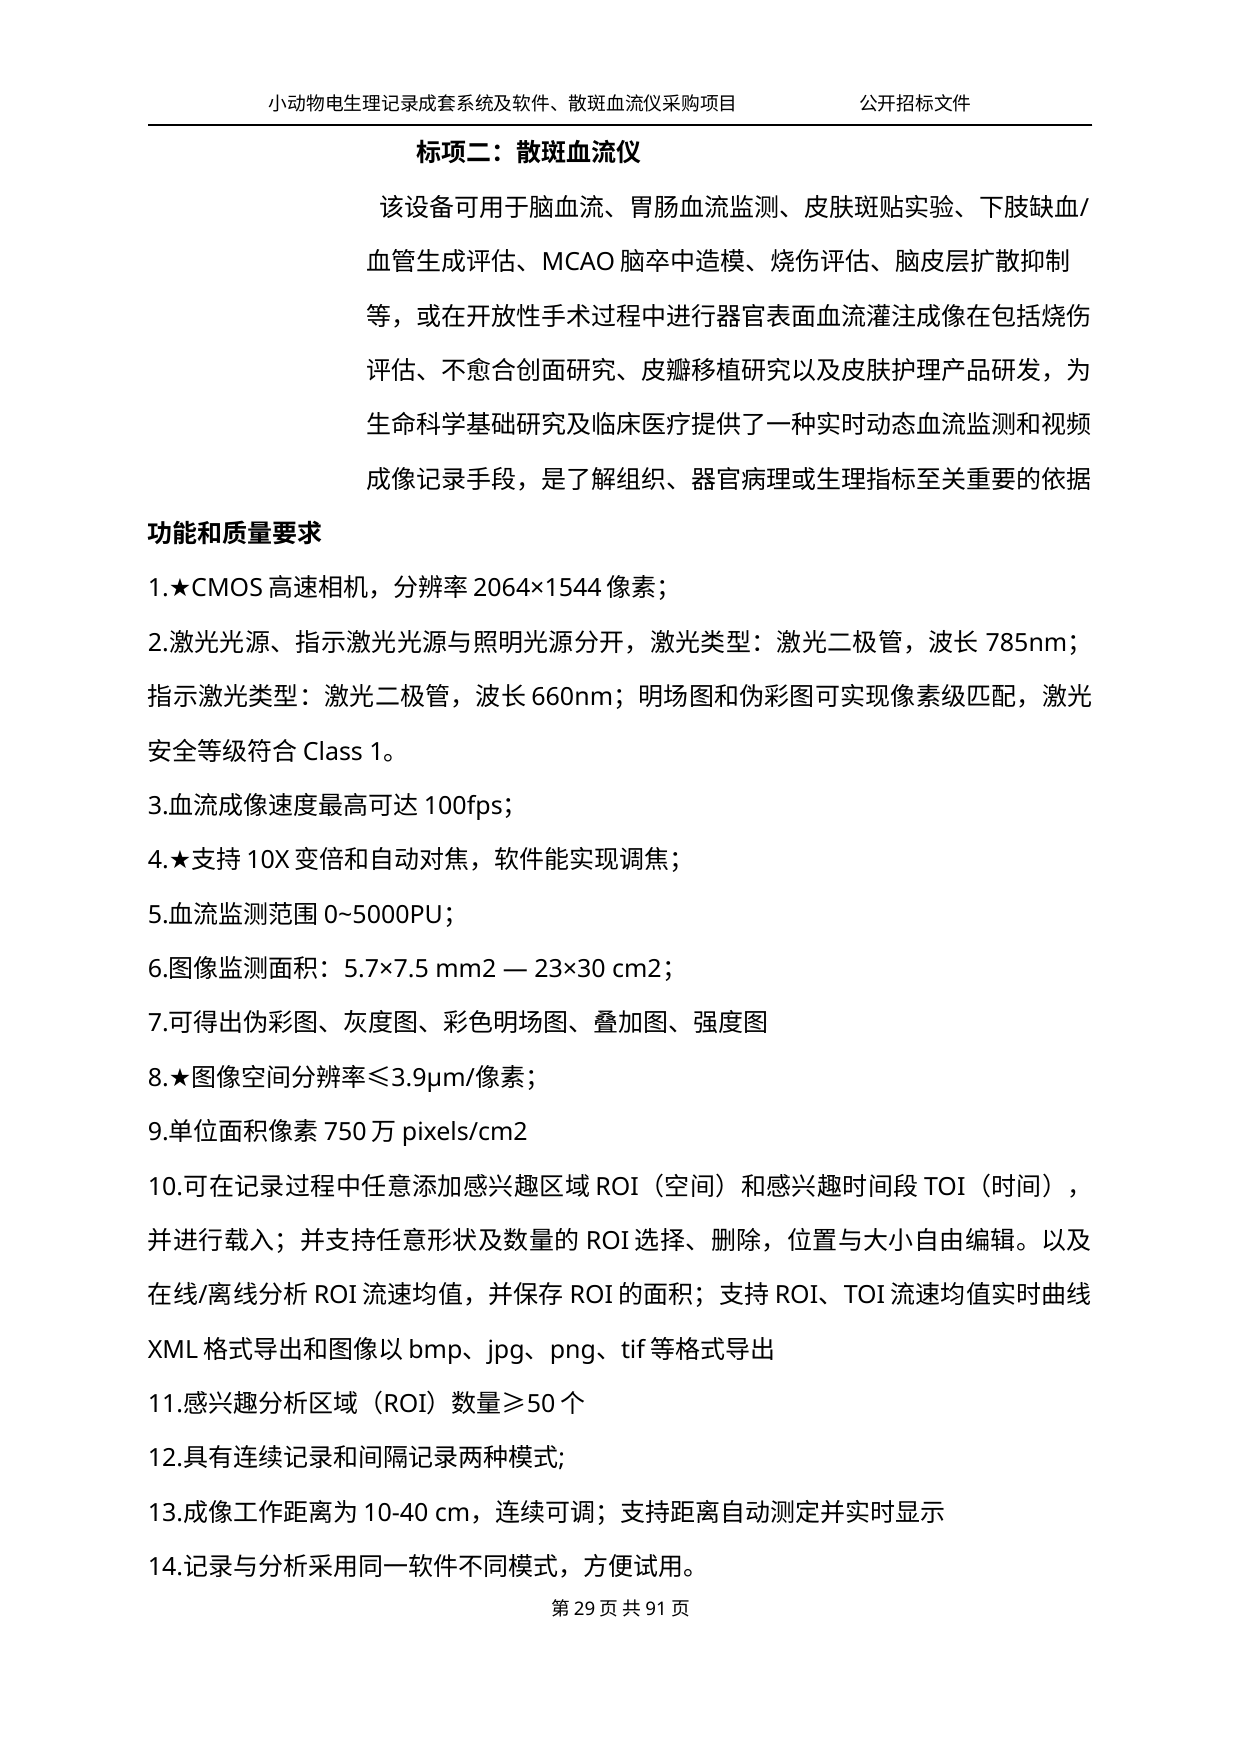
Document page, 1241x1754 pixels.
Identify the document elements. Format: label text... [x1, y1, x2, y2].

text 5.血流监测范围0~5000PU； [148, 894, 1092, 930]
text 4.★支持10X变倍和自动对焦，软件能实现调焦； [148, 840, 1092, 876]
text 11.感兴趣分析区域（ROI）数量≥50个 [148, 1383, 1092, 1420]
text 1.★CMOS高速相机，分辨率2064×1544像素； [148, 568, 1092, 604]
text 功能和质量要求 [148, 513, 1092, 550]
text 8.★图像空间分辨率≤3.9μm/像素； [148, 1057, 1092, 1093]
text 该设备可用于脑血流、胃肠血流监测、皮肤斑贴实验、下肢缺血/血管生成评估、MCAO脑卒中造模、烧伤评估、脑皮层扩散抑制等，或在开放性手术过程中进行器官表面血流灌注成像在包括烧伤评估、不愈合创面研究、皮瓣移植研究以及皮肤护理产品研发，为生命科学基础研究及临床医疗提供了一种实时动态血流监测和视频成像记录手段，是了解组织、器官病理或生理指标至关重要的依据 [366, 187, 1092, 495]
text 7.可得出伪彩图、灰度图、彩色明场图、叠加图、强度图 [148, 1003, 1092, 1039]
text 3.血流成像速度最高可达100fps； [148, 785, 1092, 822]
text 标项二：散斑血流仪 [366, 133, 1092, 169]
text 12.具有连续记录和间隔记录两种模式; [148, 1438, 1092, 1474]
text 13.成像工作距离为10-40 cm，连续可调；支持距离自动测定并实时显示 [148, 1492, 1092, 1528]
text 2.激光光源、指示激光光源与照明光源分开，激光类型：激光二极管，波长785nm；指示激光类型：激光二极管，波长660nm；明场图和伪彩图可实现像素级匹配，激光安全等级符合Class 1。 [148, 622, 1092, 767]
text 10.可在记录过程中任意添加感兴趣区域ROI（空间）和感兴趣时间段TOI（时间），并进行载入；并支持任意形状及数量的ROI选择、删除，位置与大小自由编辑。以及在线/离线分析ROI流速均值，并保存ROI的面积；支持ROI、TOI流速均值实时曲线XML格式导出和图像以bmp、jpg、png、tif等格式导出 [148, 1166, 1092, 1365]
text 6.图像监测面积：5.7×7.5 mm2 — 23×30 cm2； [148, 948, 1092, 985]
text 9.单位面积像素750万pixels/cm2 [148, 1112, 1092, 1148]
text 14.记录与分析采用同一软件不同模式，方便试用。 [148, 1547, 1092, 1583]
